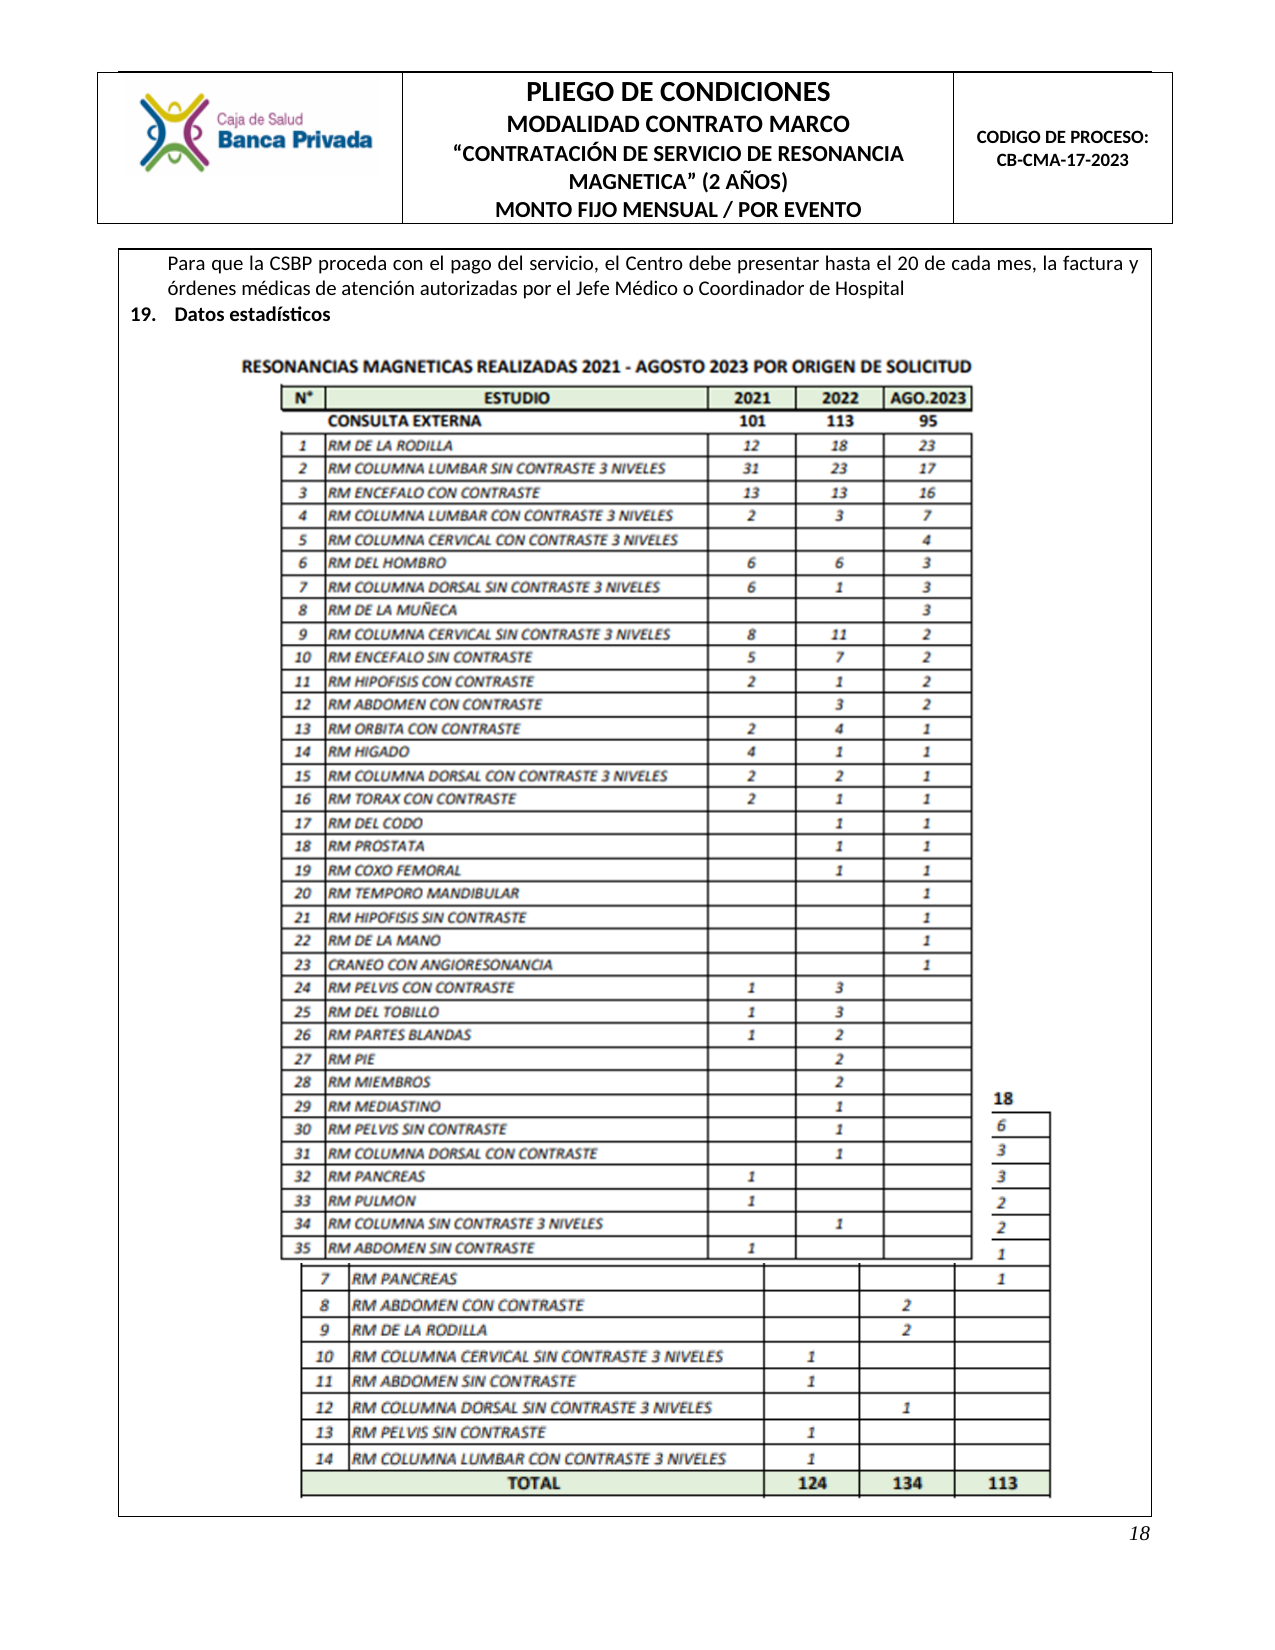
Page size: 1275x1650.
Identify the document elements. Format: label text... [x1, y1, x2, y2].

picture [125, 73, 381, 177]
picture [227, 345, 1069, 1516]
